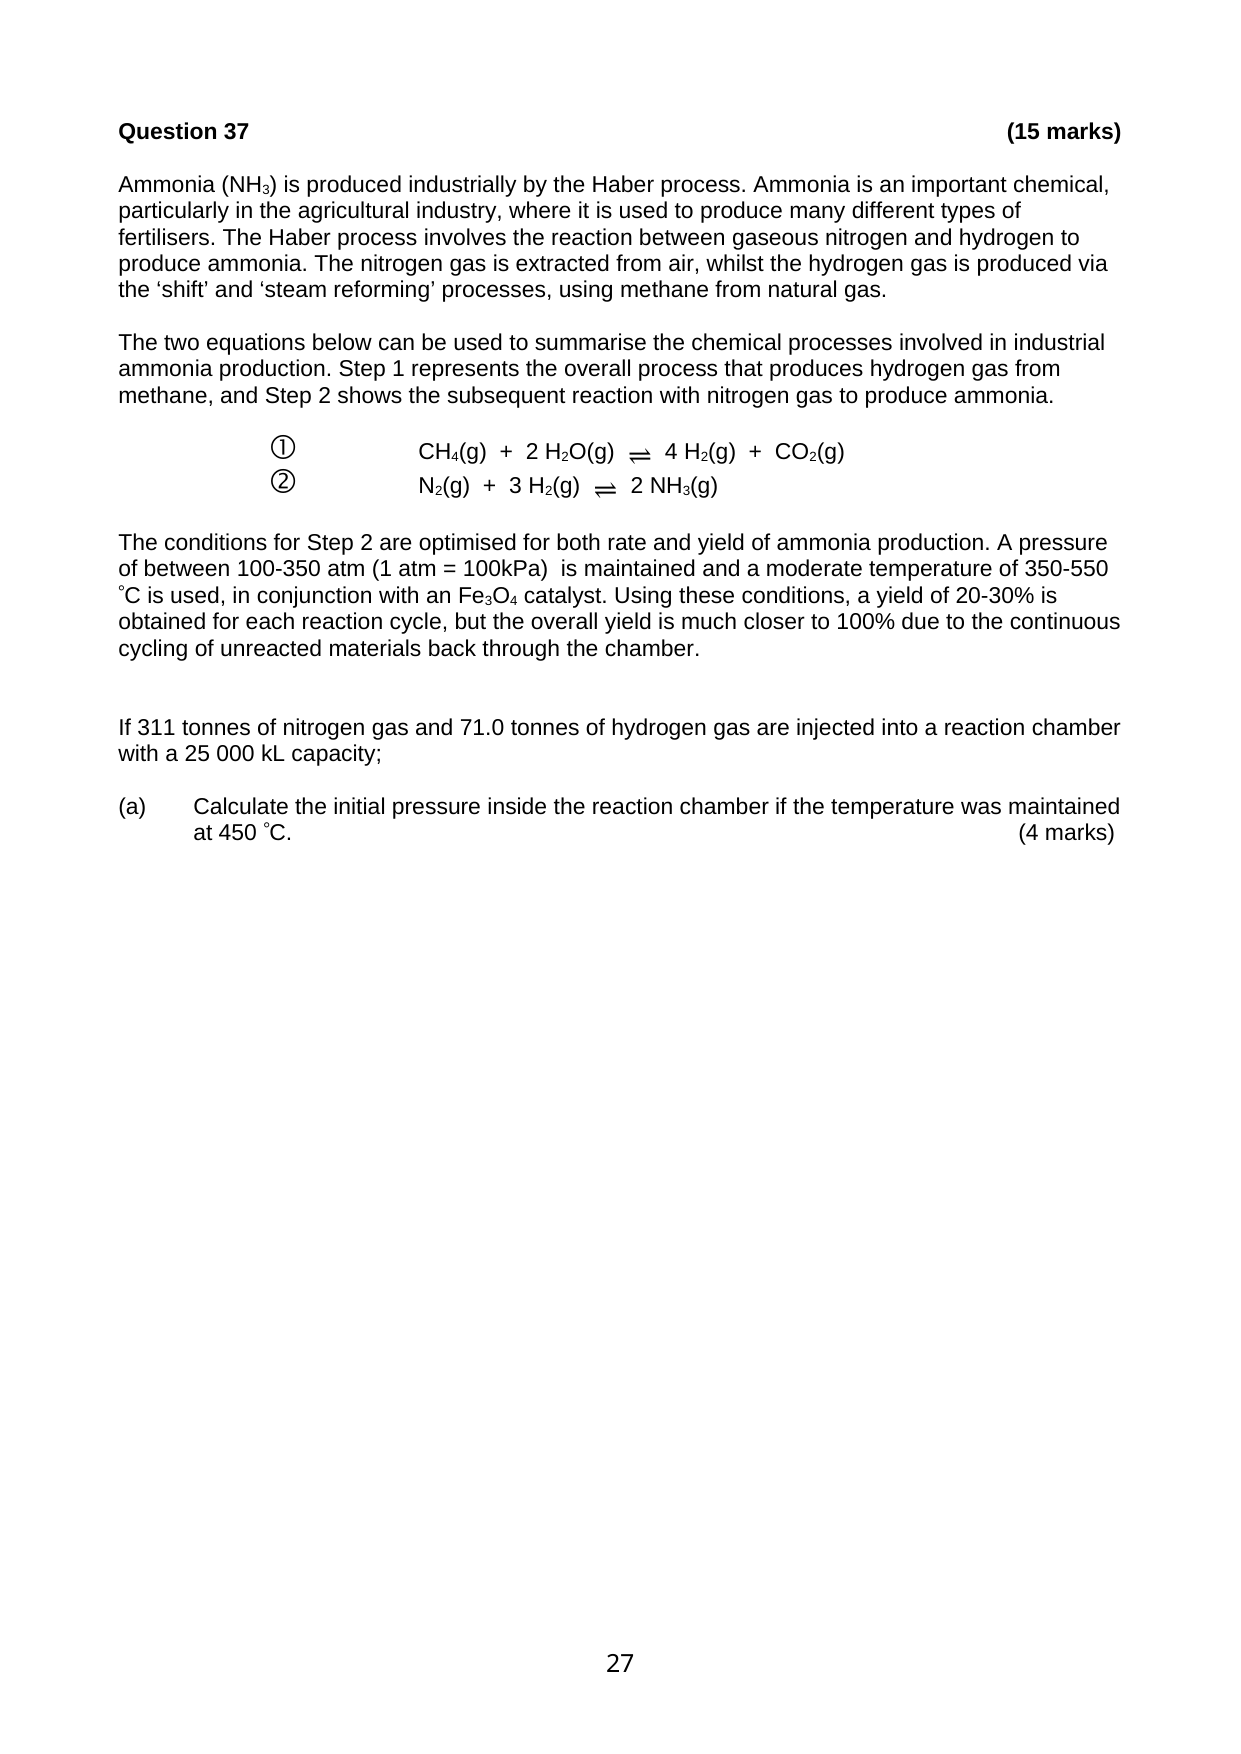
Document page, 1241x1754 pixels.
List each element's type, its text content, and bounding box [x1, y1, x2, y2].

text If 311 tonnes of nitrogen gas and 71.0 tonnes of hydrogen gas are injected into a reaction chamber with a 25 000 kL capacity; [118, 713, 1122, 766]
text The conditions for Step 2 are optimised for both rate and yield of ammonia production. A pressure of between 100-350 atm (1 atm = 100kPa) is maintained and a moderate temperature of 350-550 C is used, in conjunction with an Fe3O4 catalyst. Using these conditions, a yield of 20-30% is obtained for each reaction cycle, but the overall yield is much closer to 100% due to the continuous cycling of unreacted materials back through the chamber. [118, 529, 1122, 661]
text Ammonia (NH3) is produced industrially by the Haber process. Ammonia is an important chemical, particularly in the agricultural industry, where it is used to produce many different types of fertilisers. The Haber process involves the reaction between gaseous nitrogen and hydrogen to produce ammonia. The nitrogen gas is extracted from air, whilst the hydrogen gas is produced via the ‘shift’ and ‘steam reforming’ processes, using methane from natural gas. [118, 171, 1122, 303]
text The two equations below can be used to summarise the chemical processes involved in industrial ammonia production. Step 1 represents the overall process that produces hydrogen gas from methane, and Step 2 shows the subsequent reaction with nitrogen gas to produce ammonia. [118, 329, 1122, 408]
text (a) Calculate the initial pressure inside the reaction chamber if the temperature was maintained at 450 C. (4 marks) [118, 793, 1122, 845]
text CH4(g) + 2 H2O(g) ⇌ 4 H2(g) + CO2(g) [193, 434, 1122, 468]
text Question 37 (15 marks) [118, 118, 1122, 144]
text N2(g) + 3 H2(g) ⇌ 2 NH3(g) [193, 468, 1122, 503]
